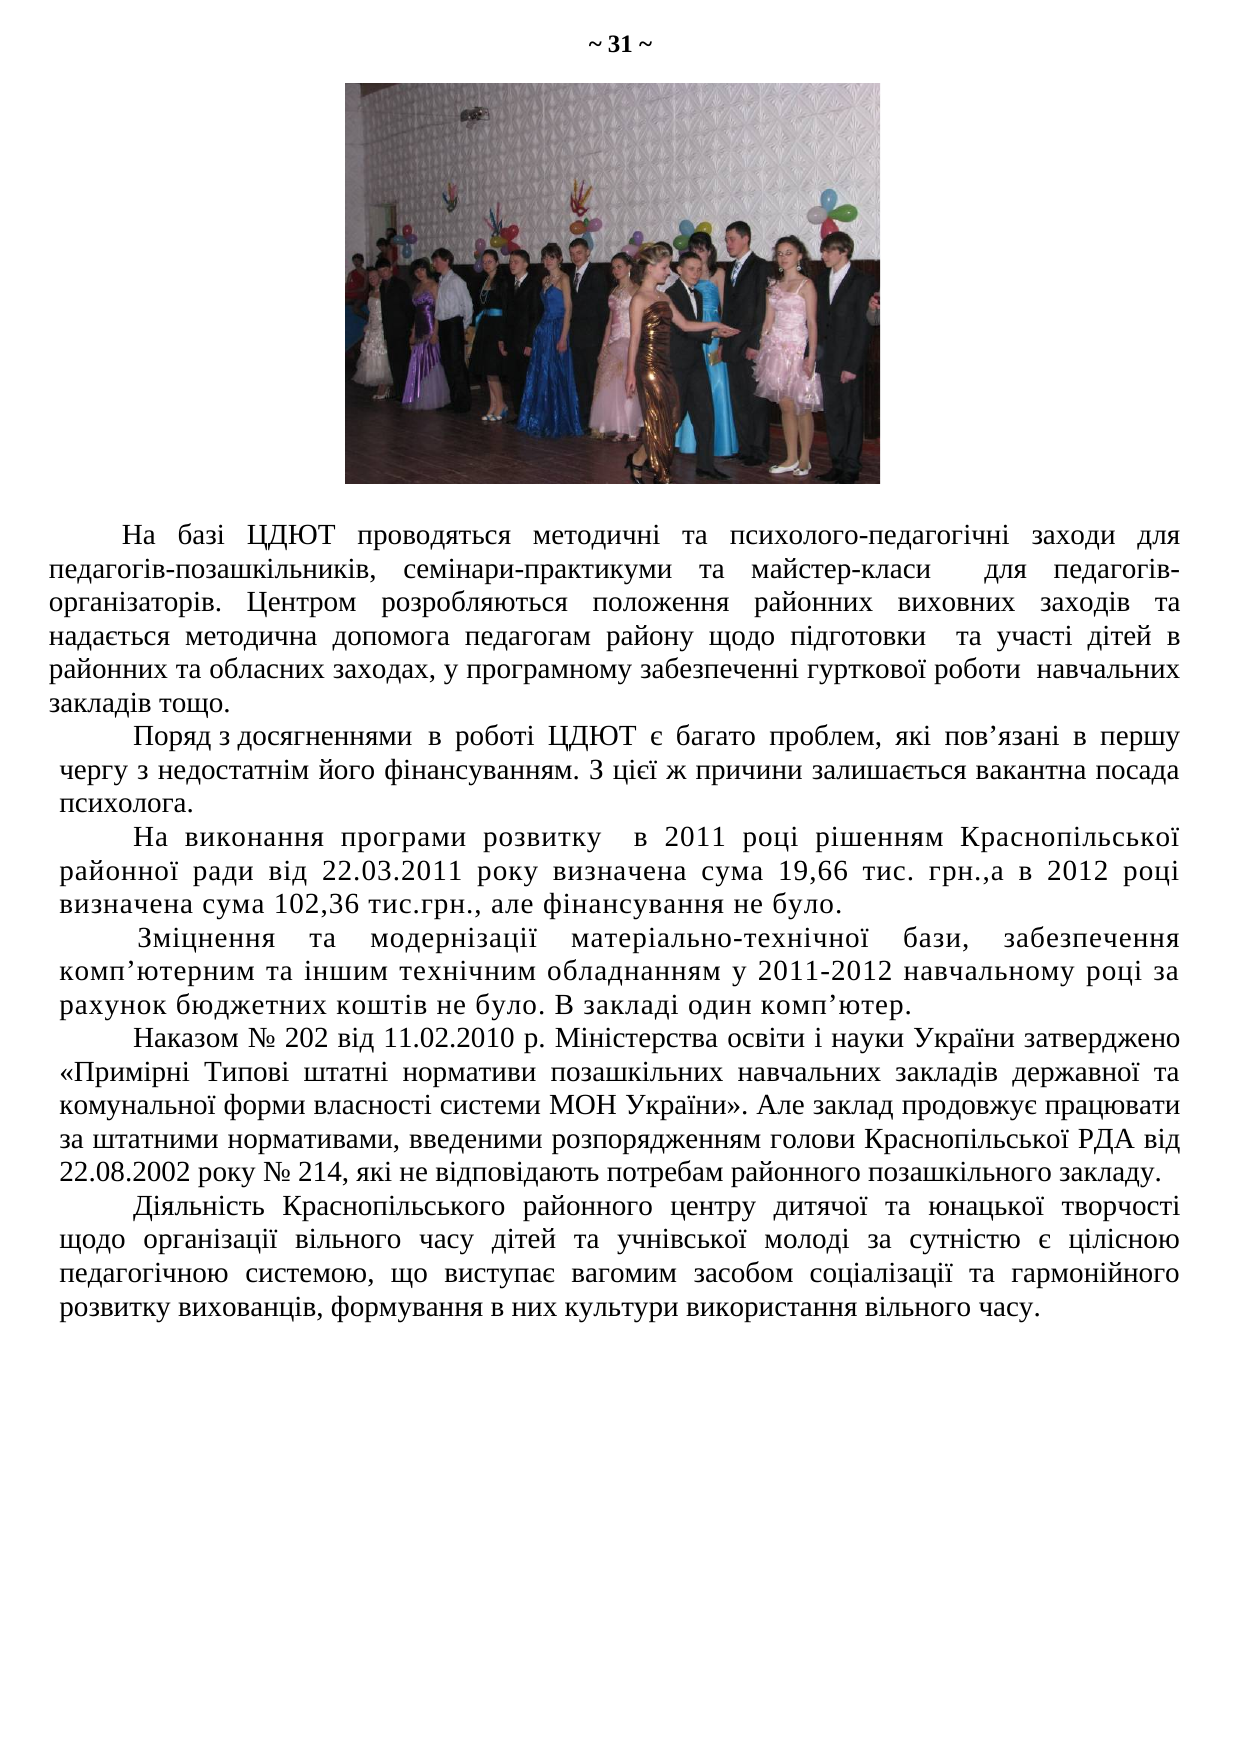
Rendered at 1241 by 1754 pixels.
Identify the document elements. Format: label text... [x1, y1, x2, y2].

picture [345, 83, 881, 484]
text Діяльність Краснопільського районного центру дитячої та юнацької творчості щодо організації вільного часу дітей та учнівської молоді за сутністю є цілісною педагогічною системою, що виступає вагомим засобом соціалізації та гармонійного розвитку вихованців, формування в них культури використання вільного часу. [59, 1188, 1181, 1322]
text Наказом № 202 від 11.02.2010 р. Міністерства освіти і науки України затверджено «Примірні Типові штатні нормативи позашкільних навчальних закладів державної та комунальної форми власності системи МОН України». Але заклад продовжує працювати за штатними нормативами, введеними розпорядженням голови Краснопільської РДА від 22.08.2002 року № 214, які не відповідають потребам районного позашкільного закладу. [59, 1020, 1181, 1188]
text На виконання програми розвитку в 2011 році рішенням Краснопільської районної ради від 22.03.2011 року визначена сума 19,66 тис. грн.,а в 2012 році визначена сума 102,36 тис.грн., але фінансування не було. [59, 819, 1181, 920]
text Поряд з досягненнями в роботі ЦДЮТ є багато проблем, які пов’язані в першу чергу з недостатнім його фінансуванням. З цієї ж причини залишається вакантна посада психолога. [59, 718, 1181, 819]
text Зміцнення та модернізації матеріально-технічної бази, забезпечення комп’ютерним та іншим технічним обладнанням у 2011-2012 навчальному році за рахунок бюджетних коштів не було. В закладі один комп’ютер. [59, 920, 1181, 1020]
text На базі ЦДЮТ проводяться методичні та психолого-педагогічні заходи для педагогів-позашкільників, семінари-практикуми та майстер-класи для педагогів-організаторів. Центром розробляються положення районних виховних заходів та надається методична допомога педагогам району щодо підготовки та участі дітей в районних та обласних заходах, у програмному забезпеченні гурткової роботи навчальних закладів тощо. [49, 517, 1181, 718]
